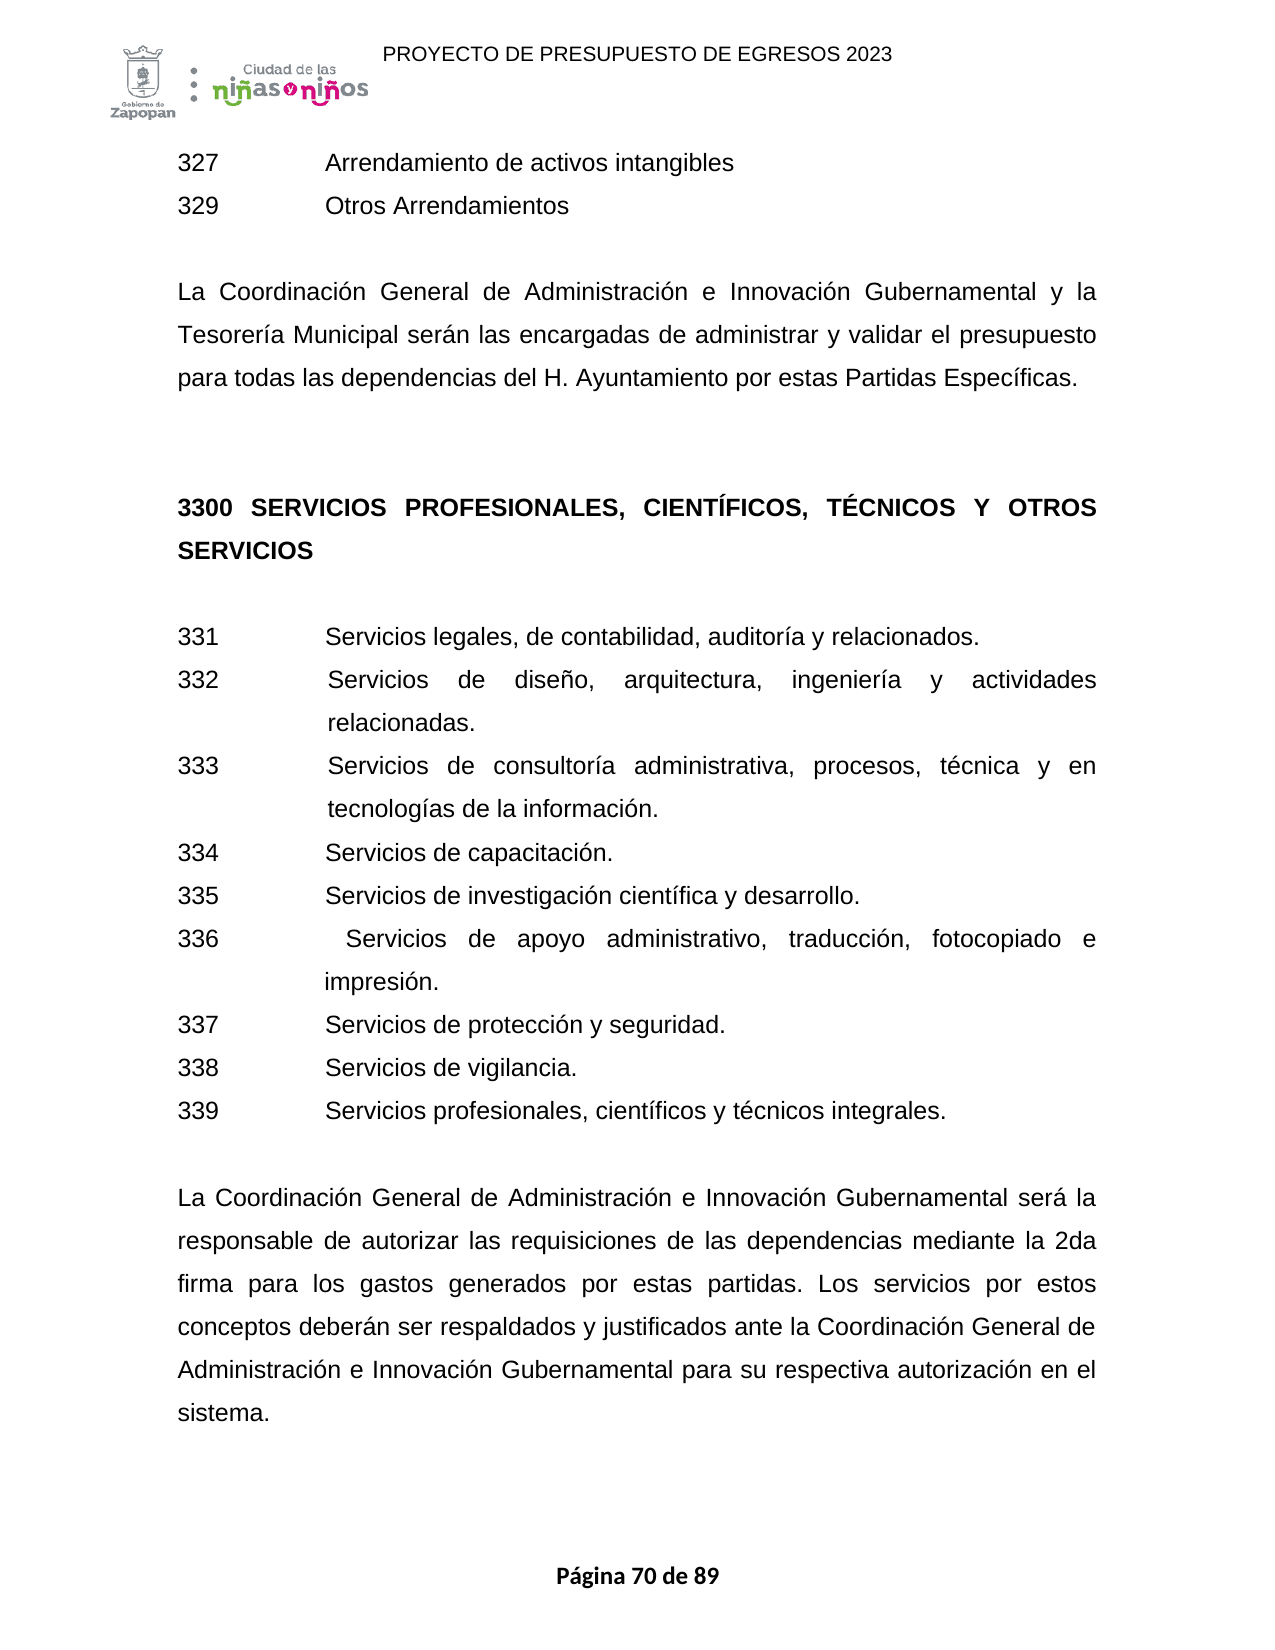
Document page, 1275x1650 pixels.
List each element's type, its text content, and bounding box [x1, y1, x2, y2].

text 333 Servicios de consultoría administrativa, procesos, técnica y en tecnologías de la información. [177, 751, 1098, 823]
text La Coordinación General de Administración e Innovación Gubernamental será la responsable de autorizar las requisiciones de las dependencias mediante la 2da firma para los gastos generados por estas partidas. Los servicios por estos conceptos deberán ser respaldados y justificados ante la Coordinación General de Administración e Innovación Gubernamental para su respectiva autorización en el sistema. [177, 1183, 1098, 1427]
text 337 Servicios de protección y seguridad. [177, 1010, 1098, 1039]
text La Coordinación General de Administración e Innovación Gubernamental y la Tesorería Municipal serán las encargadas de administrar y validar el presupuesto para todas las dependencias del H. Ayuntamiento por estas Partidas Específicas. [177, 277, 1098, 392]
picture [105, 44, 429, 121]
text 339 Servicios profesionales, científicos y técnicos integrales. [177, 1096, 1098, 1125]
text 329 Otros Arrendamientos [177, 191, 1098, 219]
text 336 Servicios de apoyo administrativo, traducción, fotocopiado e impresión. [177, 924, 1098, 996]
text 335 Servicios de investigación científica y desarrollo. [177, 881, 1098, 909]
text 334 Servicios de capacitación. [177, 838, 1098, 866]
text 332 Servicios de diseño, arquitectura, ingeniería y actividades relacionadas. [177, 665, 1098, 737]
text 338 Servicios de vigilancia. [177, 1053, 1098, 1082]
text 331 Servicios legales, de contabilidad, auditoría y relacionados. [177, 622, 1098, 651]
text 327 Arrendamiento de activos intangibles [177, 148, 1098, 176]
text 3300 SERVICIOS PROFESIONALES, CIENTÍFICOS, TÉCNICOS Y OTROS SERVICIOS [177, 493, 1098, 564]
